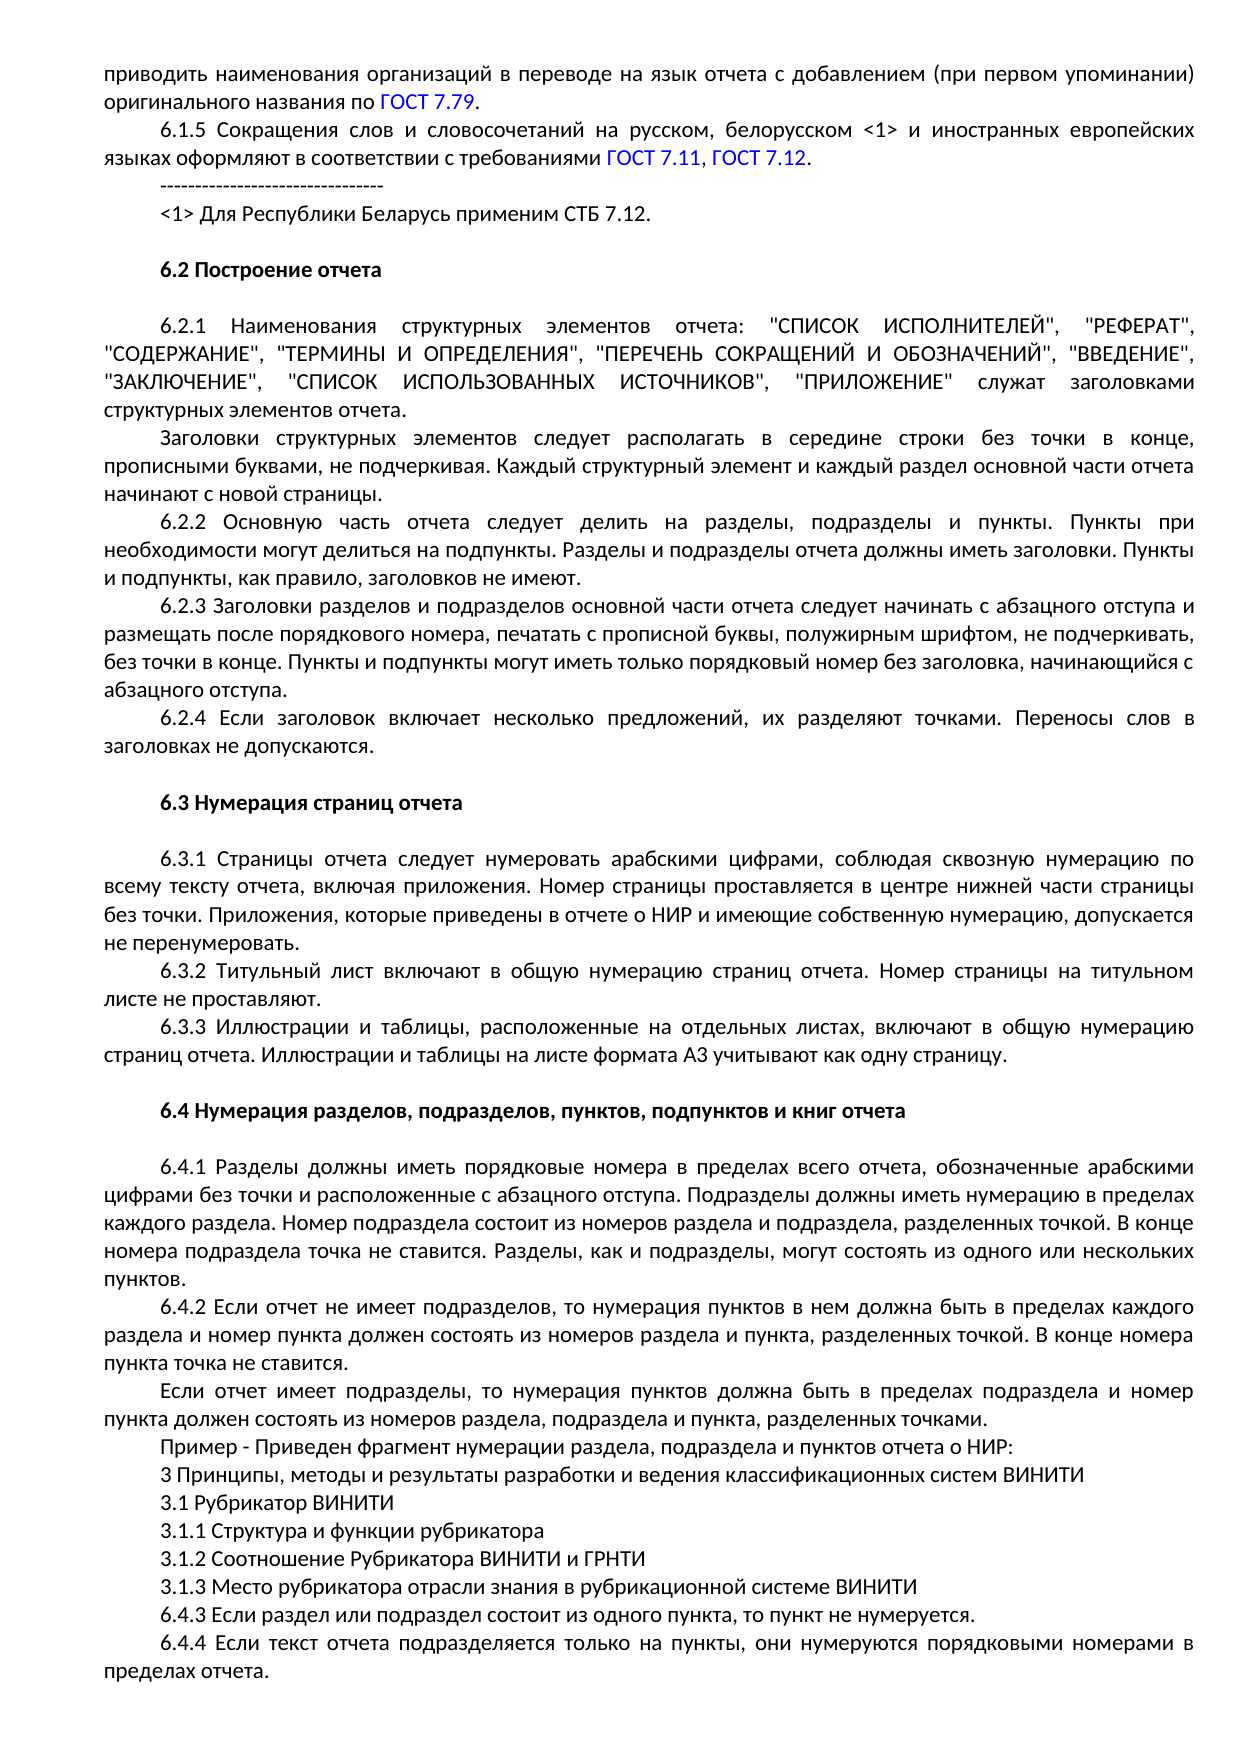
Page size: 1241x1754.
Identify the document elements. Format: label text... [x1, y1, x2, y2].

text 6.2.1 Наименования структурных элементов отчета: "СПИСОК ИСПОЛНИТЕЛЕЙ", "РЕФЕРАТ", "СОДЕРЖАНИЕ", "ТЕРМИНЫ И ОПРЕДЕЛЕНИЯ", "ПЕРЕЧЕНЬ СОКРАЩЕНИЙ И ОБОЗНАЧЕНИЙ", "ВВЕДЕНИЕ", "ЗАКЛЮЧЕНИЕ", "СПИСОК ИСПОЛЬЗОВАННЫХ ИСТОЧНИКОВ", "ПРИЛОЖЕНИЕ" служат заголовками структурных элементов отчета. [103, 311, 1196, 423]
text 6.3.2 Титульный лист включают в общую нумерацию страниц отчета. Номер страницы на титульном листе не проставляют. [103, 956, 1196, 1012]
text 3.1 Рубрикатор ВИНИТИ [103, 1488, 1196, 1516]
text Заголовки структурных элементов следует располагать в середине строки без точки в конце, прописными буквами, не подчеркивая. Каждый структурный элемент и каждый раздел основной части отчета начинают с новой страницы. [103, 423, 1196, 507]
text 6.4.3 Если раздел или подраздел состоит из одного пункта, то пункт не нумеруется. [103, 1600, 1196, 1628]
text 6.3.3 Иллюстрации и таблицы, расположенные на отдельных листах, включают в общую нумерацию страниц отчета. Иллюстрации и таблицы на листе формата A3 учитывают как одну страницу. [103, 1012, 1196, 1068]
text 6.2.2 Основную часть отчета следует делить на разделы, подразделы и пункты. Пункты при необходимости могут делиться на подпункты. Разделы и подразделы отчета должны иметь заголовки. Пункты и подпункты, как правило, заголовков не имеют. [103, 507, 1196, 591]
title 6.2 Построение отчета [103, 255, 1196, 283]
text 6.2.4 Если заголовок включает несколько предложений, их разделяют точками. Переносы слов в заголовках не допускаются. [103, 703, 1196, 759]
title 6.3 Нумерация страниц отчета [103, 788, 1196, 816]
text 3.1.2 Соотношение Рубрикатора ВИНИТИ и ГРНТИ [103, 1544, 1196, 1572]
text Пример - Приведен фрагмент нумерации раздела, подраздела и пунктов отчета о НИР: [103, 1432, 1196, 1460]
text 3 Принципы, методы и результаты разработки и ведения классификационных систем ВИНИТИ [103, 1460, 1196, 1488]
text 6.1.5 Сокращения слов и словосочетаний на русском, белорусском <1> и иностранных европейских языках оформляют в соответствии с требованиями ГОСТ 7.11, ГОСТ 7.12. [103, 115, 1196, 171]
text 6.3.1 Страницы отчета следует нумеровать арабскими цифрами, соблюдая сквозную нумерацию по всему тексту отчета, включая приложения. Номер страницы проставляется в центре нижней части страницы без точки. Приложения, которые приведены в отчете о НИР и имеющие собственную нумерацию, допускается не перенумеровать. [103, 844, 1196, 956]
text -------------------------------- [103, 171, 1196, 199]
text 3.1.3 Место рубрикатора отрасли знания в рубрикационной системе ВИНИТИ [103, 1572, 1196, 1600]
text 6.4.1 Разделы должны иметь порядковые номера в пределах всего отчета, обозначенные арабскими цифрами без точки и расположенные с абзацного отступа. Подразделы должны иметь нумерацию в пределах каждого раздела. Номер подраздела состоит из номеров раздела и подраздела, разделенных точкой. В конце номера подраздела точка не ставится. Разделы, как и подразделы, могут состоять из одного или нескольких пунктов. [103, 1152, 1196, 1292]
text 6.4.2 Если отчет не имеет подразделов, то нумерация пунктов в нем должна быть в пределах каждого раздела и номер пункта должен состоять из номеров раздела и пункта, разделенных точкой. В конце номера пункта точка не ставится. [103, 1292, 1196, 1376]
text 3.1.1 Структура и функции рубрикатора [103, 1516, 1196, 1544]
text Если отчет имеет подразделы, то нумерация пунктов должна быть в пределах подраздела и номер пункта должен состоять из номеров раздела, подраздела и пункта, разделенных точками. [103, 1376, 1196, 1432]
title 6.4 Нумерация разделов, подразделов, пунктов, подпунктов и книг отчета [103, 1096, 1196, 1124]
text 6.2.3 Заголовки разделов и подразделов основной части отчета следует начинать с абзацного отступа и размещать после порядкового номера, печатать с прописной буквы, полужирным шрифтом, не подчеркивать, без точки в конце. Пункты и подпункты могут иметь только порядковый номер без заголовка, начинающийся с абзацного отступа. [103, 591, 1196, 703]
text <1> Для Республики Беларусь применим СТБ 7.12. [103, 199, 1196, 227]
text 6.4.4 Если текст отчета подразделяется только на пункты, они нумеруются порядковыми номерами в пределах отчета. [103, 1628, 1196, 1684]
